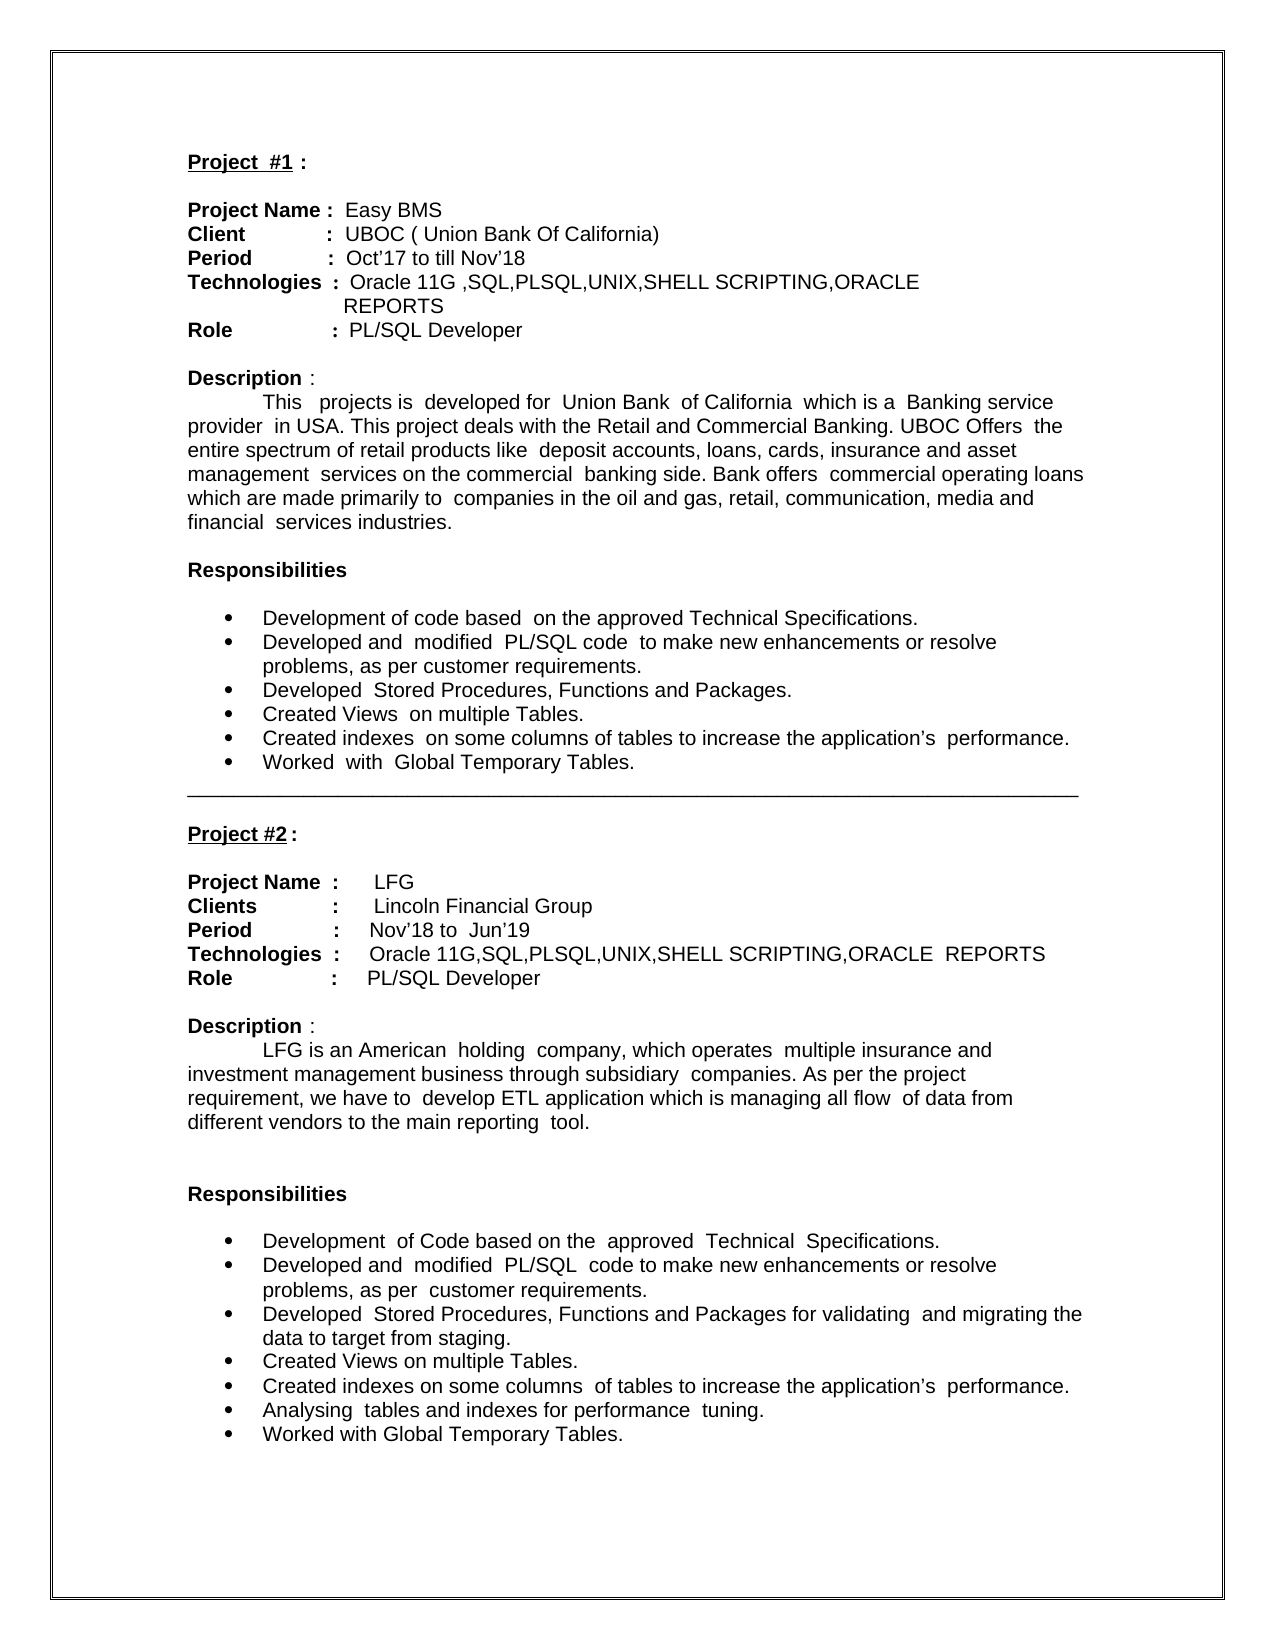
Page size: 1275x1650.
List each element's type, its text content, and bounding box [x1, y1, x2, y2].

list Development of Code based on the approved Technical Specifications. [225, 1229, 1087, 1253]
text Clients : Lincoln Financial Group [187, 894, 1087, 918]
text Project Name : LFG [187, 870, 1087, 894]
list Developed and modified PL/SQL code to make new enhancements or resolve problems, as per customer requirements. [225, 1253, 1087, 1301]
subtitle Period : Oct’17 to till Nov’18 [187, 246, 1087, 270]
list Worked with Global Temporary Tables. [225, 750, 1087, 774]
list Worked with Global Temporary Tables. [225, 1422, 1087, 1446]
text This projects is developed for Union Bank of California which is a Banking service provider in USA. This project deals with the Retail and Commercial Banking. UBOC Offers the entire spectrum of retail products like deposit accounts, loans, cards, insurance and asset management services on the commercial banking side. Bank offers commercial operating loans which are made primarily to companies in the oil and gas, retail, communication, media and financial services industries. [187, 390, 1087, 534]
text Project Name : Easy BMS [187, 198, 1087, 222]
text REPORTS [187, 294, 1087, 318]
list Created indexes on some columns of tables to increase the application’s performance. [225, 1373, 1087, 1397]
list Developed Stored Procedures, Functions and Packages for validating and migrating the data to target from staging. [225, 1301, 1087, 1349]
text Project #2 : [187, 822, 1087, 846]
text Role : PL/SQL Developer [187, 318, 1087, 342]
list Created Views on multiple Tables. [225, 702, 1087, 726]
text Client : UBOC ( Union Bank Of California) [187, 222, 1087, 246]
text Description : [187, 1014, 1087, 1038]
text Project #1 : [187, 150, 1087, 174]
list Developed and modified PL/SQL code to make new enhancements or resolve problems, as per customer requirements. [225, 630, 1087, 678]
text Role : PL/SQL Developer [187, 966, 1087, 990]
text Technologies : Oracle 11G ,SQL,PLSQL,UNIX,SHELL SCRIPTING,ORACLE [187, 270, 1087, 294]
list Created Views on multiple Tables. [225, 1349, 1087, 1373]
list Analysing tables and indexes for performance tuning. [225, 1397, 1087, 1422]
text _____________________________________________________________________________ [187, 774, 1087, 798]
text Period : Nov’18 to Jun’19 [187, 918, 1087, 942]
text Technologies : Oracle 11G,SQL,PLSQL,UNIX,SHELL SCRIPTING,ORACLE REPORTS [187, 942, 1087, 966]
text Description : [187, 366, 1087, 390]
text LFG is an American holding company, which operates multiple insurance and investment management business through subsidiary companies. As per the project requirement, we have to develop ETL application which is managing all flow of data from different vendors to the main reporting tool. [187, 1038, 1087, 1133]
text Responsibilities [187, 558, 1087, 582]
text Responsibilities [187, 1181, 1087, 1205]
list Developed Stored Procedures, Functions and Packages. [225, 678, 1087, 702]
list Development of code based on the approved Technical Specifications. [225, 606, 1087, 630]
list Created indexes on some columns of tables to increase the application’s performance. [225, 726, 1087, 750]
